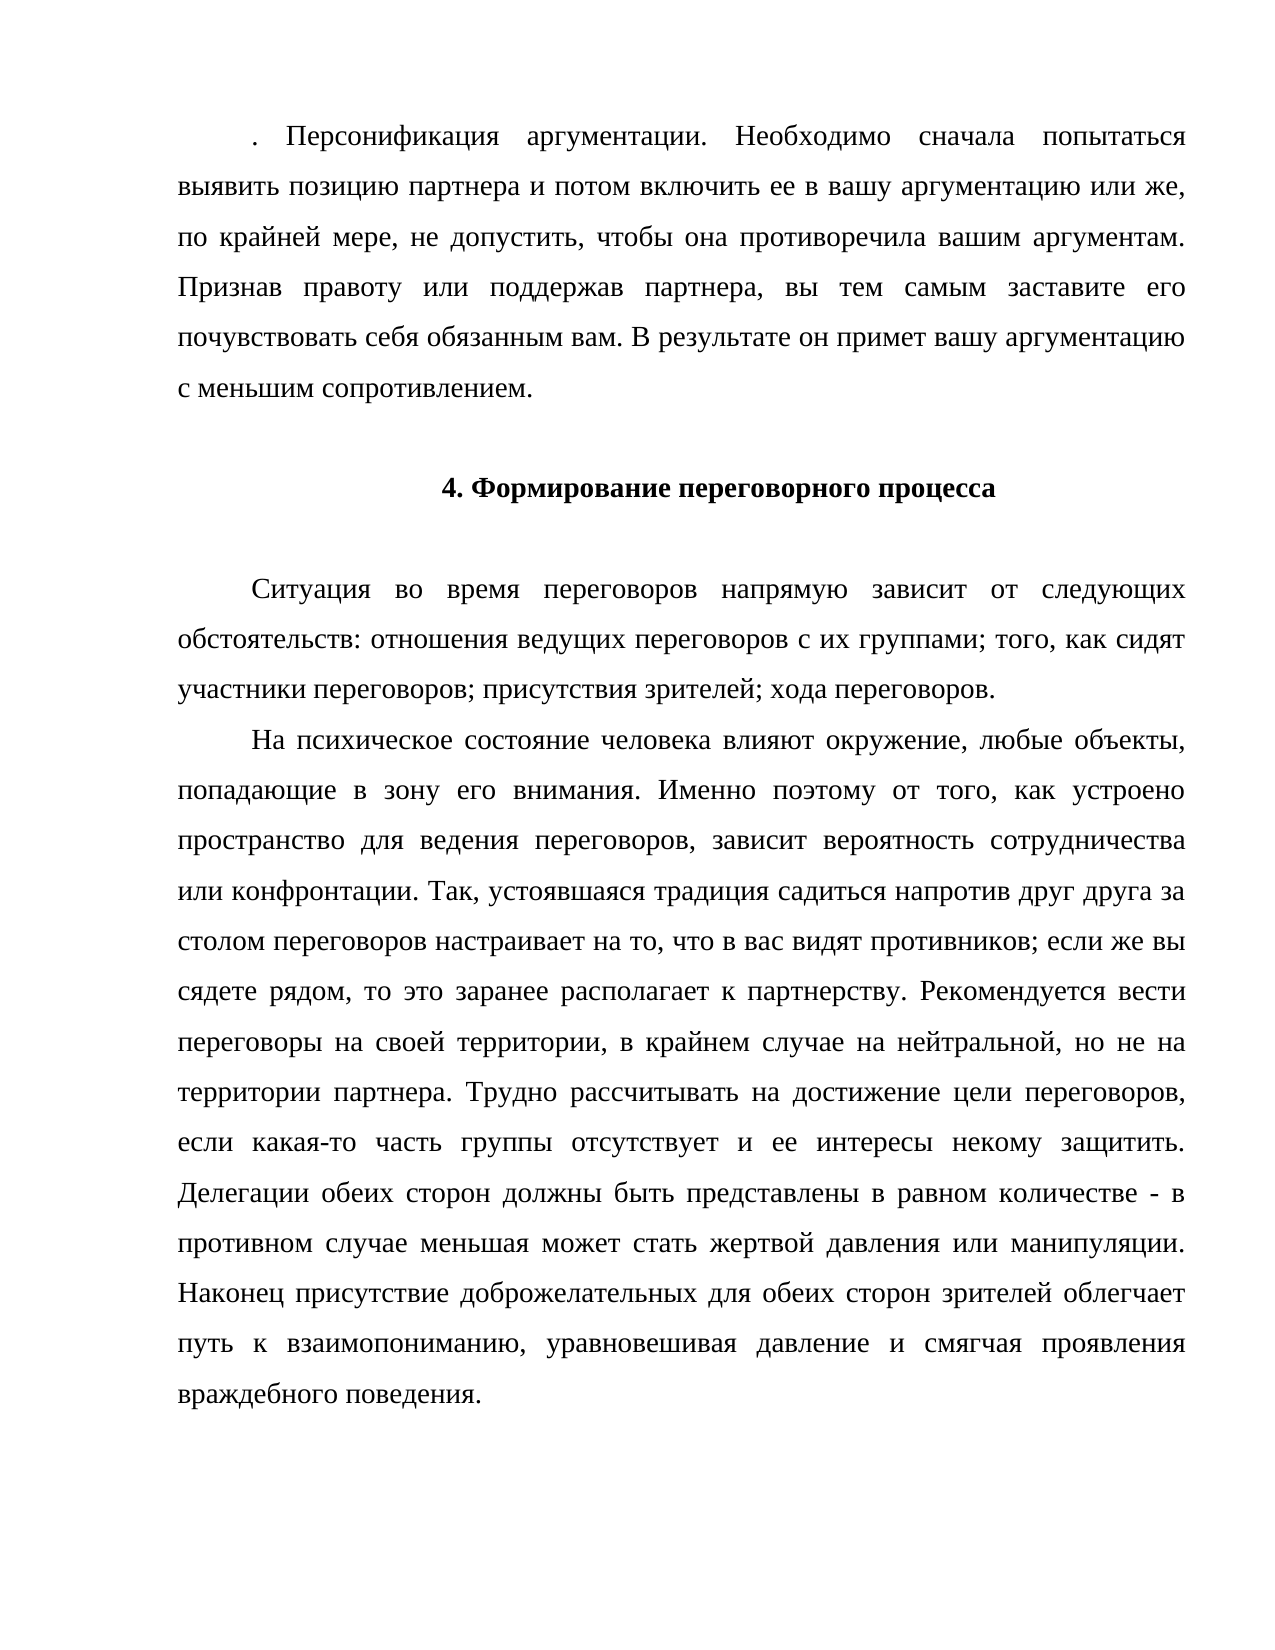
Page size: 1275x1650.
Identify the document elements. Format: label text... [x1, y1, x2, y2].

text На психическое состояние человека влияют окружение, любые объекты, попадающие в зону его внимания. Именно поэтому от того, как устроено пространство для ведения переговоров, зависит вероятность сотрудничества или конфронтации. Так, устоявшаяся традиция садиться напротив друг друга за столом переговоров настраивает на то, что в вас видят противников; если же вы сядете рядом, то это заранее располагает к партнерству. Рекомендуется вести переговоры на своей территории, в крайнем случае на нейтральной, но не на территории партнера. Трудно рассчитывать на достижение цели переговоров, если какая-то часть группы отсутствует и ее интересы некому защитить. Делегации обеих сторон должны быть представлены в равном количестве - в противном случае меньшая может стать жертвой давления или манипуляции. Наконец присутствие доброжелательных для обеих сторон зрителей облегчает путь к взаимопониманию, уравновешивая давление и смягчая проявления враждебного поведения. [177, 722, 1186, 1409]
text . Персонификация аргументации. Необходимо сначала попытаться выявить позицию партнера и потом включить ее в вашу аргументацию или же, по крайней мере, не допустить, чтобы она противоречила вашим аргументам. Признав правоту или поддержав партнера, вы тем самым заставите его почувствовать себя обязанным вам. В результате он примет вашу аргументацию с меньшим сопротивлением. [177, 118, 1186, 403]
text 4. Формирование переговорного процесса [177, 470, 1186, 504]
text Ситуация во время переговоров напрямую зависит от следующих обстоятельств: отношения ведущих переговоров с их группами; того, как сидят участники переговоров; присутствия зрителей; хода переговоров. [177, 571, 1186, 705]
